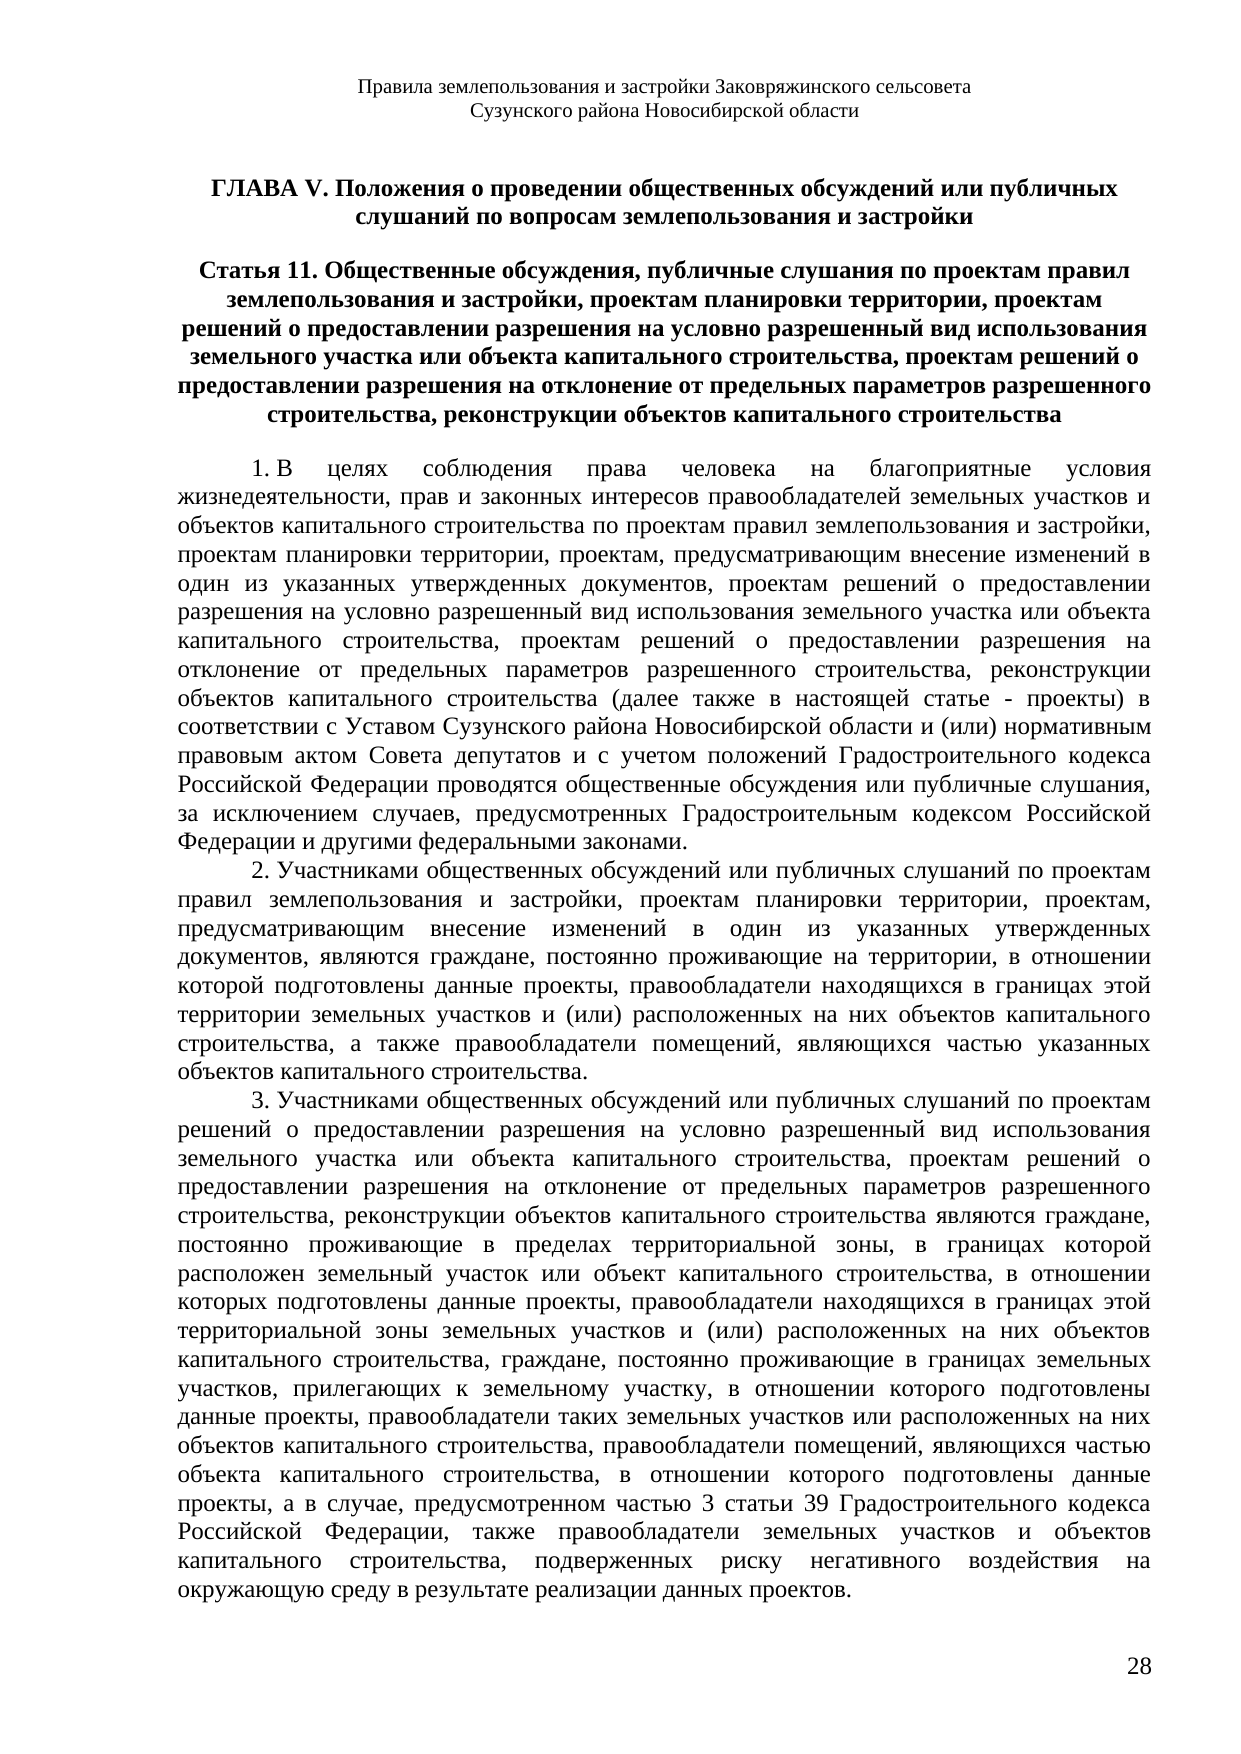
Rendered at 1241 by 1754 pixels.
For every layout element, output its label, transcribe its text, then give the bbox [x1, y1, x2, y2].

list Участниками общественных обсуждений или публичных слушаний по проектам решений о предоставлении разрешения на условно разрешенный вид использования земельного участка или объекта капитального строительства, проектам решений о предоставлении разрешения на отклонение от предельных параметров разрешенного строительства, реконструкции объектов капитального строительства являются граждане, постоянно проживающие в пределах территориальной зоны, в границах которой расположен земельный участок или объект капитального строительства, в отношении которых подготовлены данные проекты, правообладатели находящихся в границах этой территориальной зоны земельных участков и (или) расположенных на них объектов капитального строительства, граждане, постоянно проживающие в границах земельных участков, прилегающих к земельному участку, в отношении которого подготовлены данные проекты, правообладатели таких земельных участков или расположенных на них объектов капитального строительства, правообладатели помещений, являющихся частью объекта капитального строительства, в отношении которого подготовлены данные проекты, а в случае, предусмотренном частью 3 статьи 39 Градостроительного кодекса Российской Федерации, также правообладатели земельных участков и объектов капитального строительства, подверженных риску негативного воздействия на окружающую среду в результате реализации данных проектов. [177, 1085, 1152, 1603]
list В целях соблюдения права человека на благоприятные условия жизнедеятельности, прав и законных интересов правообладателей земельных участков и объектов капитального строительства по проектам правил землепользования и застройки, проектам планировки территории, проектам, предусматривающим внесение изменений в один из указанных утвержденных документов, проектам решений о предоставлении разрешения на условно разрешенный вид использования земельного участка или объекта капитального строительства, проектам решений о предоставлении разрешения на отклонение от предельных параметров разрешенного строительства, реконструкции объектов капитального строительства (далее также в настоящей статье - проекты) в соответствии с Уставом Сузунского района Новосибирской области и (или) нормативным правовым актом Совета депутатов и с учетом положений Градостроительного кодекса Российской Федерации проводятся общественные обсуждения или публичные слушания, за исключением случаев, предусмотренных Градостроительным кодексом Российской Федерации и другими федеральными законами. [177, 453, 1152, 855]
subtitle ГЛАВА V. Положения о проведении общественных обсуждений или публичных слушаний по вопросам землепользования и застройки [177, 173, 1152, 230]
subtitle Статья 11. Общественные обсуждения, публичные слушания по проектам правил землепользования и застройки, проектам планировки территории, проектам решений о предоставлении разрешения на условно разрешенный вид использования земельного участка или объекта капитального строительства, проектам решений о предоставлении разрешения на отклонение от предельных параметров разрешенного строительства, реконструкции объектов капитального строительства [177, 255, 1152, 428]
list Участниками общественных обсуждений или публичных слушаний по проектам правил землепользования и застройки, проектам планировки территории, проектам, предусматривающим внесение изменений в один из указанных утвержденных документов, являются граждане, постоянно проживающие на территории, в отношении которой подготовлены данные проекты, правообладатели находящихся в границах этой территории земельных участков и (или) расположенных на них объектов капитального строительства, а также правообладатели помещений, являющихся частью указанных объектов капитального строительства. [177, 855, 1152, 1085]
